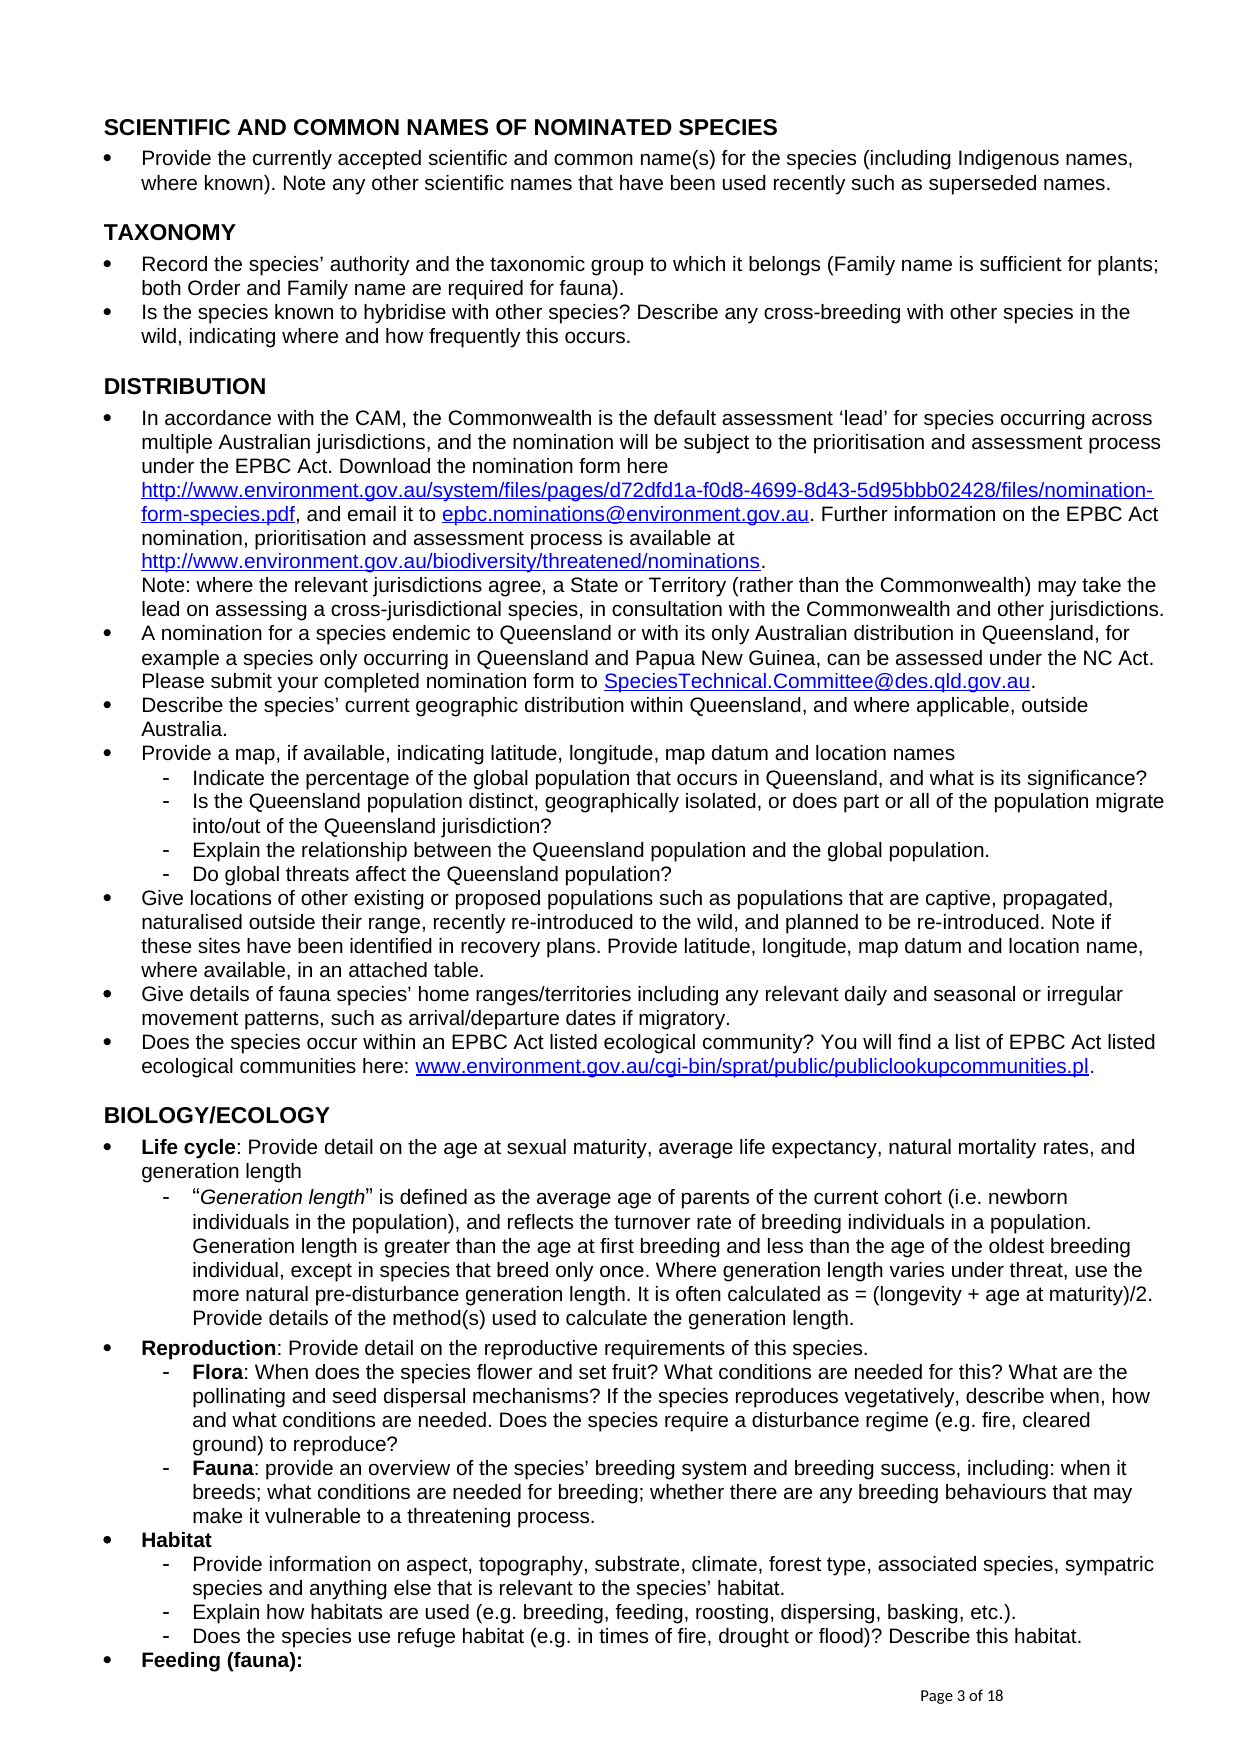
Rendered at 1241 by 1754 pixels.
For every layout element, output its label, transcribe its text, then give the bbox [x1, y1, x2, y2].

text TAXONOMY [103, 219, 1166, 246]
list In accordance with the CAM, the Commonwealth is the default assessment ‘lead’ for species occurring across multiple Australian jurisdictions, and the nomination will be subject to the prioritisation and assessment process under the EPBC Act. Download the nomination form here http://www.environment.gov.au/system/files/pages/d72dfd1a-f0d8-4699-8d43-5d95bbb02428/files/nomination-form-species.pdf, and email it to epbc.nominations@environment.gov.au. Further information on the EPBC Act nomination, prioritisation and assessment process is available at http://www.environment.gov.au/biodiversity/threatened/nominations. [103, 406, 1166, 573]
list Is the Queensland population distinct, geographically isolated, or does part or all of the population migrate into/out of the Queensland jurisdiction? [162, 789, 1166, 837]
list Life cycle: Provide detail on the age at sexual maturity, average life expectancy, natural mortality rates, and generation length [103, 1135, 1166, 1183]
list Reproduction: Provide detail on the reproductive requirements of this species. [103, 1336, 1166, 1359]
list Do global threats affect the Queensland population? [162, 861, 1166, 886]
subtitle SCIENTIFIC AND COMMON NAMES OF NOMINATED SPECIES [103, 114, 1166, 140]
list Does the species use refuge habitat (e.g. in times of fire, drought or flood)? Describe this habitat. [162, 1624, 1166, 1648]
list “Generation length” is defined as the average age of parents of the current cohort (i.e. newborn individuals in the population), and reflects the turnover rate of breeding individuals in a population. Generation length is greater than the age at first breeding and less than the age of the oldest breeding individual, except in species that breed only once. Where generation length varies under threat, use the more natural pre-disturbance generation length. It is often calculated as = (longevity + age at maturity)/2. Provide details of the method(s) used to calculate the generation length. [162, 1183, 1166, 1329]
list Feeding (fauna): [103, 1648, 1166, 1672]
list Give details of fauna species’ home ranges/territories including any relevant daily and seasonal or irregular movement patterns, such as arrival/departure dates if migratory. [103, 981, 1166, 1029]
list Record the species’ authority and the taxonomic group to which it belongs (Family name is sufficient for plants; both Order and Family name are required for fauna). [103, 252, 1166, 300]
subtitle DISTRIBUTION [103, 373, 1166, 399]
list Habitat [103, 1527, 1166, 1552]
list Is the species known to hybridise with other species? Describe any cross-breeding with other species in the wild, indicating where and how frequently this occurs. [103, 300, 1166, 348]
list Flora: When does the species flower and set fruit? What conditions are needed for this? What are the pollinating and seed dispersal mechanisms? If the species reproduces vegetatively, describe when, how and what conditions are needed. Does the species require a disturbance regime (e.g. fire, cleared ground) to reproduce? [162, 1359, 1166, 1456]
list Fauna: provide an overview of the species’ breeding system and breeding success, including: when it breeds; what conditions are needed for breeding; whether there are any breeding behaviours that may make it vulnerable to a threatening process. [162, 1456, 1166, 1527]
text Note: where the relevant jurisdictions agree, a State or Territory (rather than the Commonwealth) may take the lead on assessing a cross-jurisdictional species, in consultation with the Commonwealth and other jurisdictions. [141, 573, 1166, 621]
list Indicate the percentage of the global population that occurs in Queensland, and what is its significance? [162, 765, 1166, 789]
list Give locations of other existing or proposed populations such as populations that are captive, propagated, naturalised outside their range, recently re-introduced to the wild, and planned to be re-introduced. Note if these sites have been identified in recovery plans. Provide latitude, longitude, map datum and location name, where available, in an attached table. [103, 886, 1166, 981]
list Provide information on aspect, topography, substrate, climate, forest type, associated species, sympatric species and anything else that is relevant to the species’ habitat. [162, 1552, 1166, 1599]
list Explain the relationship between the Queensland population and the global population. [162, 837, 1166, 861]
subtitle BIOLOGY/ECOLOGY [103, 1102, 1166, 1129]
list Provide the currently accepted scientific and common name(s) for the species (including Indigenous names, where known). Note any other scientific names that have been used recently such as superseded names. [103, 146, 1166, 194]
list A nomination for a species endemic to Queensland or with its only Australian distribution in Queensland, for example a species only occurring in Queensland and Papua New Guinea, can be assessed under the NC Act. Please submit your completed nomination form to SpeciesTechnical.Committee@des.qld.gov.au. [103, 621, 1166, 693]
list Does the species occur within an EPBC Act listed ecological community? You will find a list of EPBC Act listed ecological communities here: www.environment.gov.au/cgi-bin/sprat/public/publiclookupcommunities.pl. [103, 1029, 1166, 1077]
list Describe the species’ current geographic distribution within Queensland, and where applicable, outside Australia. [103, 693, 1166, 741]
list Explain how habitats are used (e.g. breeding, feeding, roosting, dispersing, basking, etc.). [162, 1599, 1166, 1624]
list Provide a map, if available, indicating latitude, longitude, map datum and location names [103, 741, 1166, 765]
